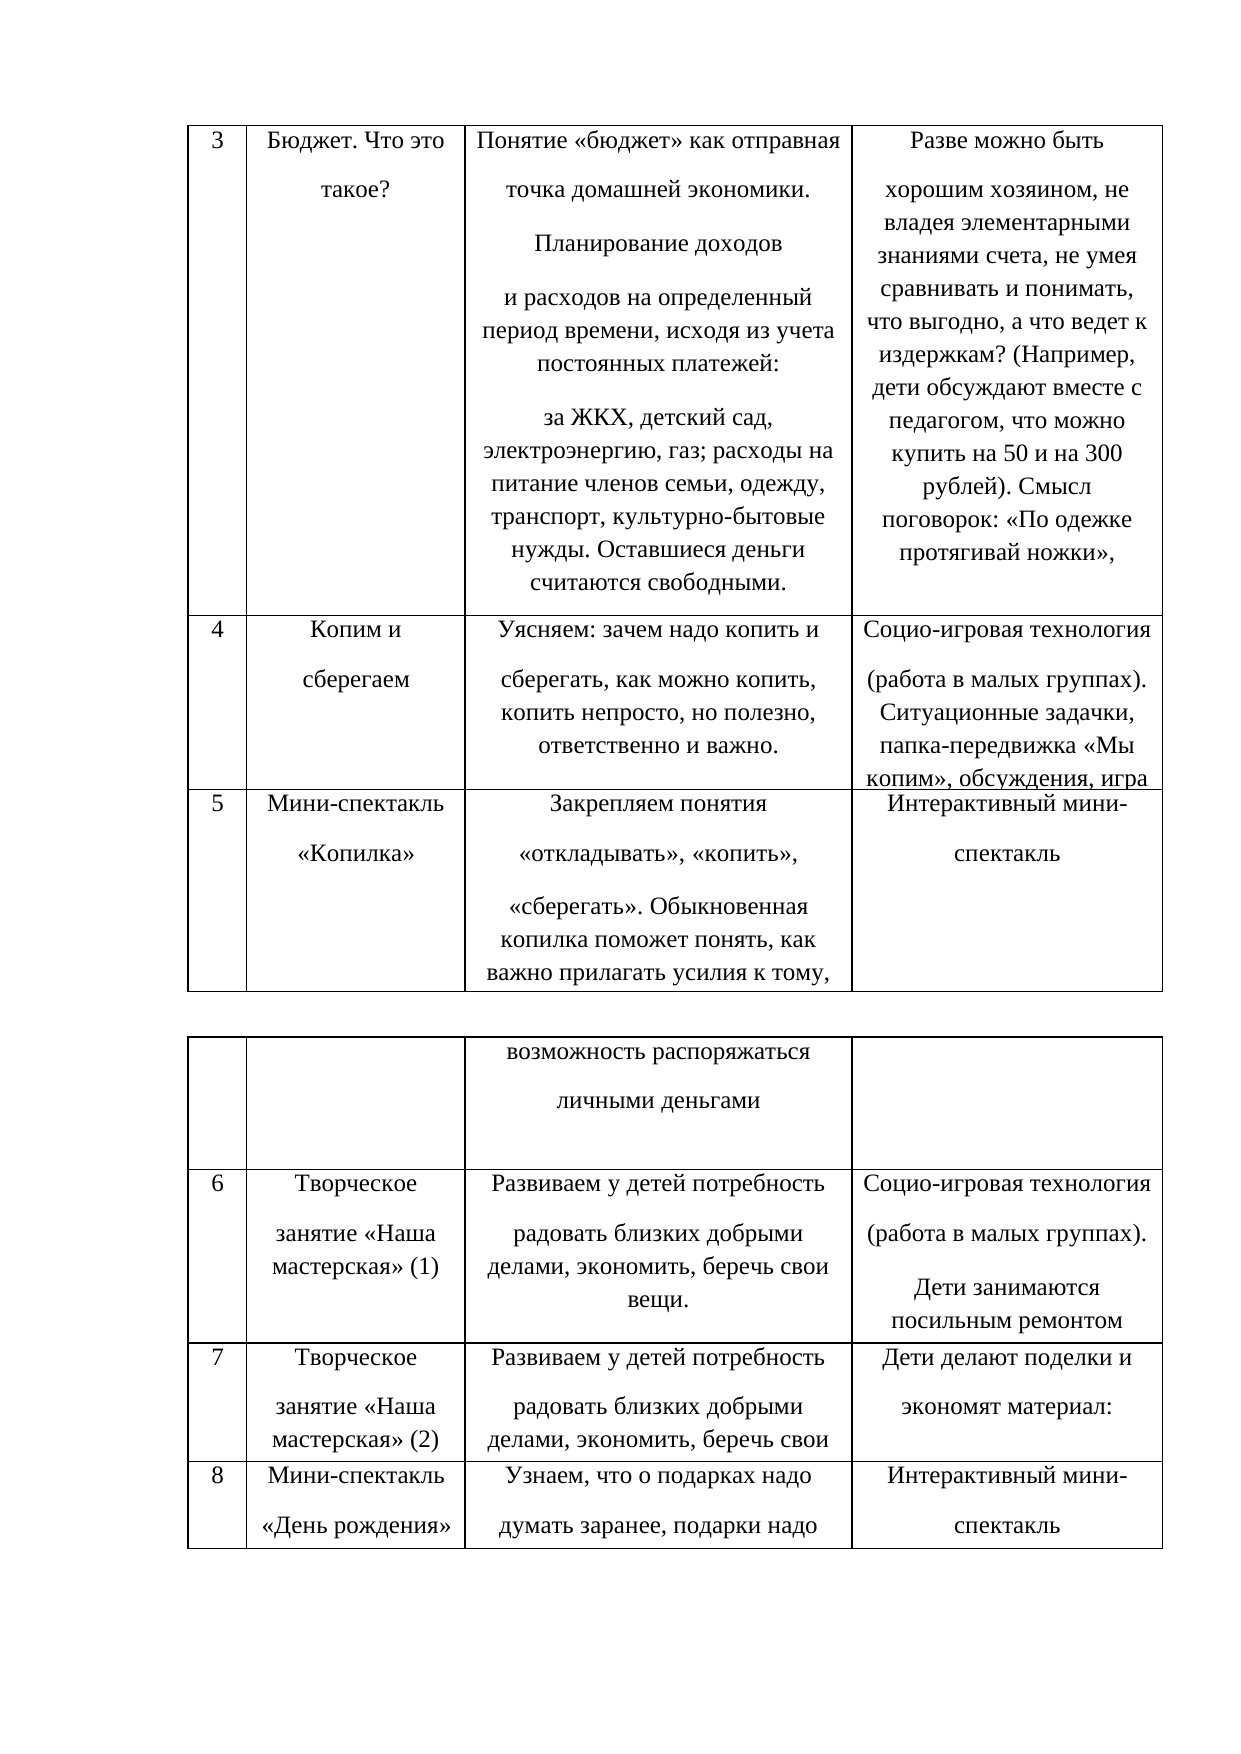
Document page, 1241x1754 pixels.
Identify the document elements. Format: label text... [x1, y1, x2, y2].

table_cell 5 [189, 790, 246, 991]
table_cell Понятие «бюджет» как отправная точка домашней экономики. Планирование доходов и расходов на определенный период времени, исходя из учета постоянных платежей: за ЖКХ, детский сад, электроэнергию, газ; расходы на питание членов семьи, одежду, транспорт, культурно-бытовые нужды. Оставшиеся деньги считаются свободными. [466, 126, 851, 615]
table_cell 4 [189, 616, 246, 788]
table_cell 7 [189, 1344, 246, 1461]
table_header возможность распоряжаться личными деньгами [466, 1038, 851, 1169]
table_cell Закрепляем понятия «откладывать», «копить», «сберегать». Обыкновенная копилка поможет понять, как важно прилагать усилия к тому, чтобы обрести желаемую вещь, научит экономить и даст [466, 790, 851, 991]
table_header [853, 1038, 1162, 1169]
table_cell Узнаем, что о подарках надо думать заранее, подарки надо подбирать или мастерить. [466, 1462, 851, 1548]
table_cell Уясняем: зачем надо копить и сберегать, как можно копить, копить непросто, но полезно, ответственно и важно. [466, 616, 851, 788]
table_cell Развиваем у детей потребность радовать близких добрыми делами, экономить, беречь свои вещи. [466, 1344, 851, 1461]
table_cell 3 [189, 126, 246, 615]
table_header [189, 1038, 246, 1169]
table_cell Дети делают поделки и экономят материал: бумагу, краски и пр. [853, 1344, 1162, 1461]
table_cell Мини-спектакль «День рождения» [247, 1462, 464, 1548]
table_cell Социо-игровая технология (работа в малых группах). Ситуационные задачки, папка-передвижка «Мы копим», обсуждения, игра «Копим и сберегаем» [853, 616, 1162, 788]
table_cell Мини-спектакль «Копилка» [247, 790, 464, 991]
table_cell Социо-игровая технология (работа в малых группах). Дети занимаются посильным ремонтом игрушек, в том числе принесенных из дома. [853, 1170, 1162, 1342]
table_cell Копим и сберегаем [247, 616, 464, 788]
table_cell Творческое занятие «Наша мастерская» (1) [247, 1170, 464, 1342]
table_cell Творческое занятие «Наша мастерская» (2) [247, 1344, 464, 1461]
table_cell Интерактивный мини- спектакль [853, 1462, 1162, 1548]
table_cell 6 [189, 1170, 246, 1342]
table_cell 8 [189, 1462, 246, 1548]
table_cell Разве можно быть хорошим хозяином, не владея элементарными знаниями счета, не умея сравнивать и понимать, что выгодно, а что ведет к издержкам? (Например, дети обсуждают вместе с педагогом, что можно купить на 50 и на 300 рублей). Смысл поговорок: «По одежке протягивай ножки», «Семь раз отмерь — один раз отрежь», «Кто не бережет копейки, сам рубля не стоит» и др. [853, 126, 1162, 615]
table_cell Интерактивный мини- спектакль [853, 790, 1162, 991]
table_cell Развиваем у детей потребность радовать близких добрыми делами, экономить, беречь свои вещи. [466, 1170, 851, 1342]
table_cell Бюджет. Что это такое? [247, 126, 464, 615]
table_header [247, 1038, 464, 1169]
